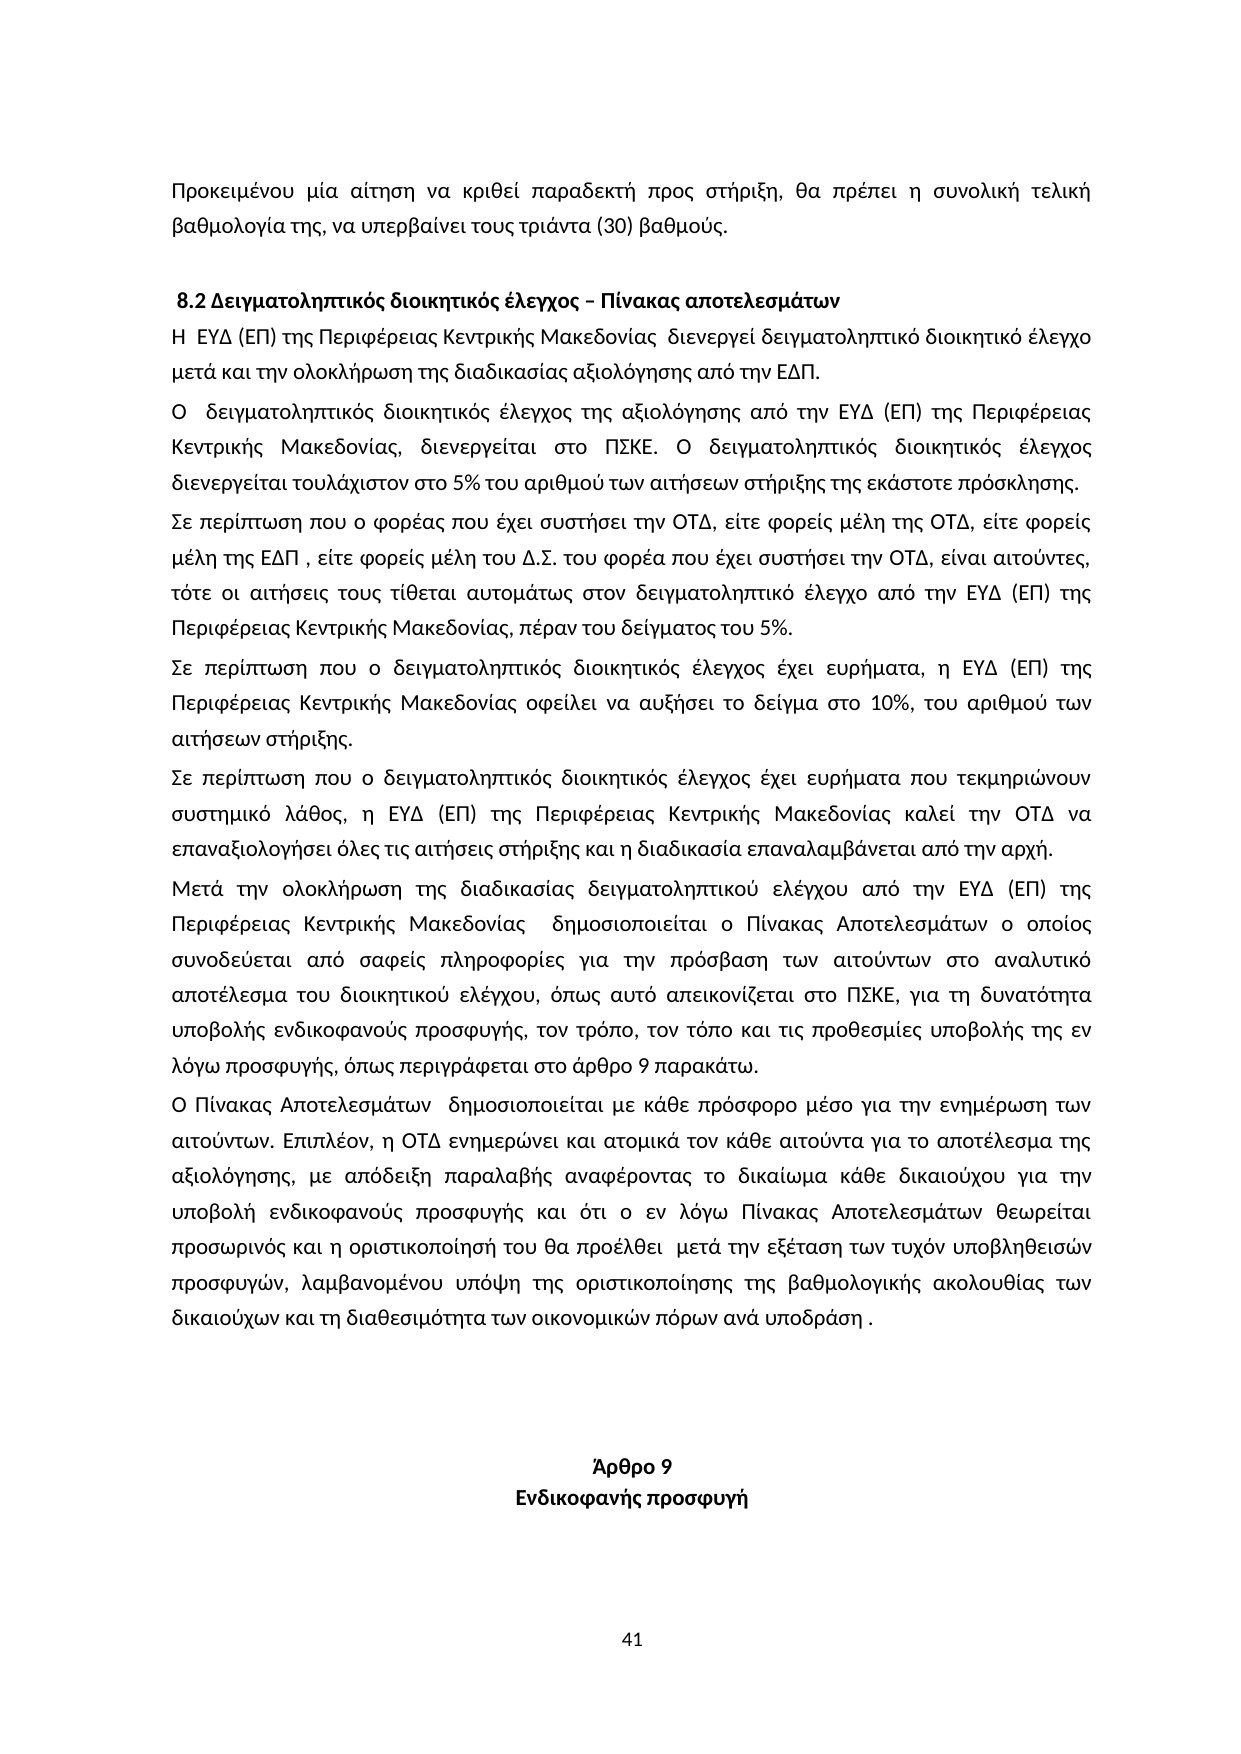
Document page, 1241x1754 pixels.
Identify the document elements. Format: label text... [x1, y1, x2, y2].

text Άρθρο 9 [171, 1449, 1093, 1480]
text Ο Πίνακας Αποτελεσμάτων δημοσιοποιείται με κάθε πρόσφορο μέσο για την ενημέρωση των αιτούντων. Επιπλέον, η ΟΤΔ ενημερώνει και ατομικά τον κάθε αιτούντα για το αποτέλεσμα της αξιολόγησης, με απόδειξη παραλαβής αναφέροντας το δικαίωμα κάθε δικαιούχου για την υποβολή ενδικοφανούς προσφυγής και ότι ο εν λόγω Πίνακας Αποτελεσμάτων θεωρείται προσωρινός και η οριστικοποίησή του θα προέλθει μετά την εξέταση των τυχόν υποβληθεισών προσφυγών, λαμβανομένου υπόψη της οριστικοποίησης της βαθμολογικής ακολουθίας των δικαιούχων και τη διαθεσιμότητα των οικονομικών πόρων ανά υποδράση . [171, 1083, 1093, 1331]
text Προκειμένου μία αίτηση να κριθεί παραδεκτή προς στήριξη, θα πρέπει η συνολική τελική βαθμολογία της, να υπερβαίνει τους τριάντα (30) βαθμούς. [171, 168, 1093, 239]
text Η ΕΥΔ (ΕΠ) της Περιφέρειας Κεντρικής Μακεδονίας διενεργεί δειγματοληπτικό διοικητικό έλεγχο μετά και την ολοκλήρωση της διαδικασίας αξιολόγησης από την ΕΔΠ. [171, 314, 1093, 385]
text Ο δειγματοληπτικός διοικητικός έλεγχος της αξιολόγησης από την ΕΥΔ (ΕΠ) της Περιφέρειας Κεντρικής Μακεδονίας, διενεργείται στο ΠΣΚΕ. Ο δειγματοληπτικός διοικητικός έλεγχος διενεργείται τουλάχιστον στο 5% του αριθμού των αιτήσεων στήριξης της εκάστοτε πρόσκλησης. [171, 389, 1093, 496]
text Σε περίπτωση που ο δειγματοληπτικός διοικητικός έλεγχος έχει ευρήματα, η ΕΥΔ (ΕΠ) της Περιφέρειας Κεντρικής Μακεδονίας οφείλει να αυξήσει το δείγμα στο 10%, του αριθμού των αιτήσεων στήριξης. [171, 646, 1093, 752]
text Μετά την ολοκλήρωση της διαδικασίας δειγματοληπτικού ελέγχου από την ΕΥΔ (ΕΠ) της Περιφέρειας Κεντρικής Μακεδονίας δημοσιοποιείται ο Πίνακας Αποτελεσμάτων ο οποίος συνοδεύεται από σαφείς πληροφορίες για την πρόσβαση των αιτούντων στο αναλυτικό αποτέλεσμα του διοικητικού ελέγχου, όπως αυτό απεικονίζεται στο ΠΣΚΕ, για τη δυνατότητα υποβολής ενδικοφανούς προσφυγής, τον τρόπο, τον τόπο και τις προθεσμίες υποβολής της εν λόγω προσφυγής, όπως περιγράφεται στο άρθρο 9 παρακάτω. [171, 866, 1093, 1079]
text Σε περίπτωση που ο δειγματοληπτικός διοικητικός έλεγχος έχει ευρήματα που τεκμηριώνουν συστημικό λάθος, η ΕΥΔ (ΕΠ) της Περιφέρειας Κεντρικής Μακεδονίας καλεί την ΟΤΔ να επαναξιολογήσει όλες τις αιτήσεις στήριξης και η διαδικασία επαναλαμβάνεται από την αρχή. [171, 756, 1093, 862]
text 8.2 Δειγματοληπτικός διοικητικός έλεγχος – Πίνακας αποτελεσμάτων [171, 283, 1093, 314]
text Σε περίπτωση που ο φορέας που έχει συστήσει την ΟΤΔ, είτε φορείς μέλη της ΟΤΔ, είτε φορείς μέλη της ΕΔΠ , είτε φορείς μέλη του Δ.Σ. του φορέα που έχει συστήσει την ΟΤΔ, είναι αιτούντες, τότε οι αιτήσεις τους τίθεται αυτομάτως στον δειγματοληπτικό έλεγχο από την ΕΥΔ (ΕΠ) της Περιφέρειας Κεντρικής Μακεδονίας, πέραν του δείγματος του 5%. [171, 500, 1093, 641]
text Ενδικοφανής προσφυγή [171, 1480, 1093, 1511]
